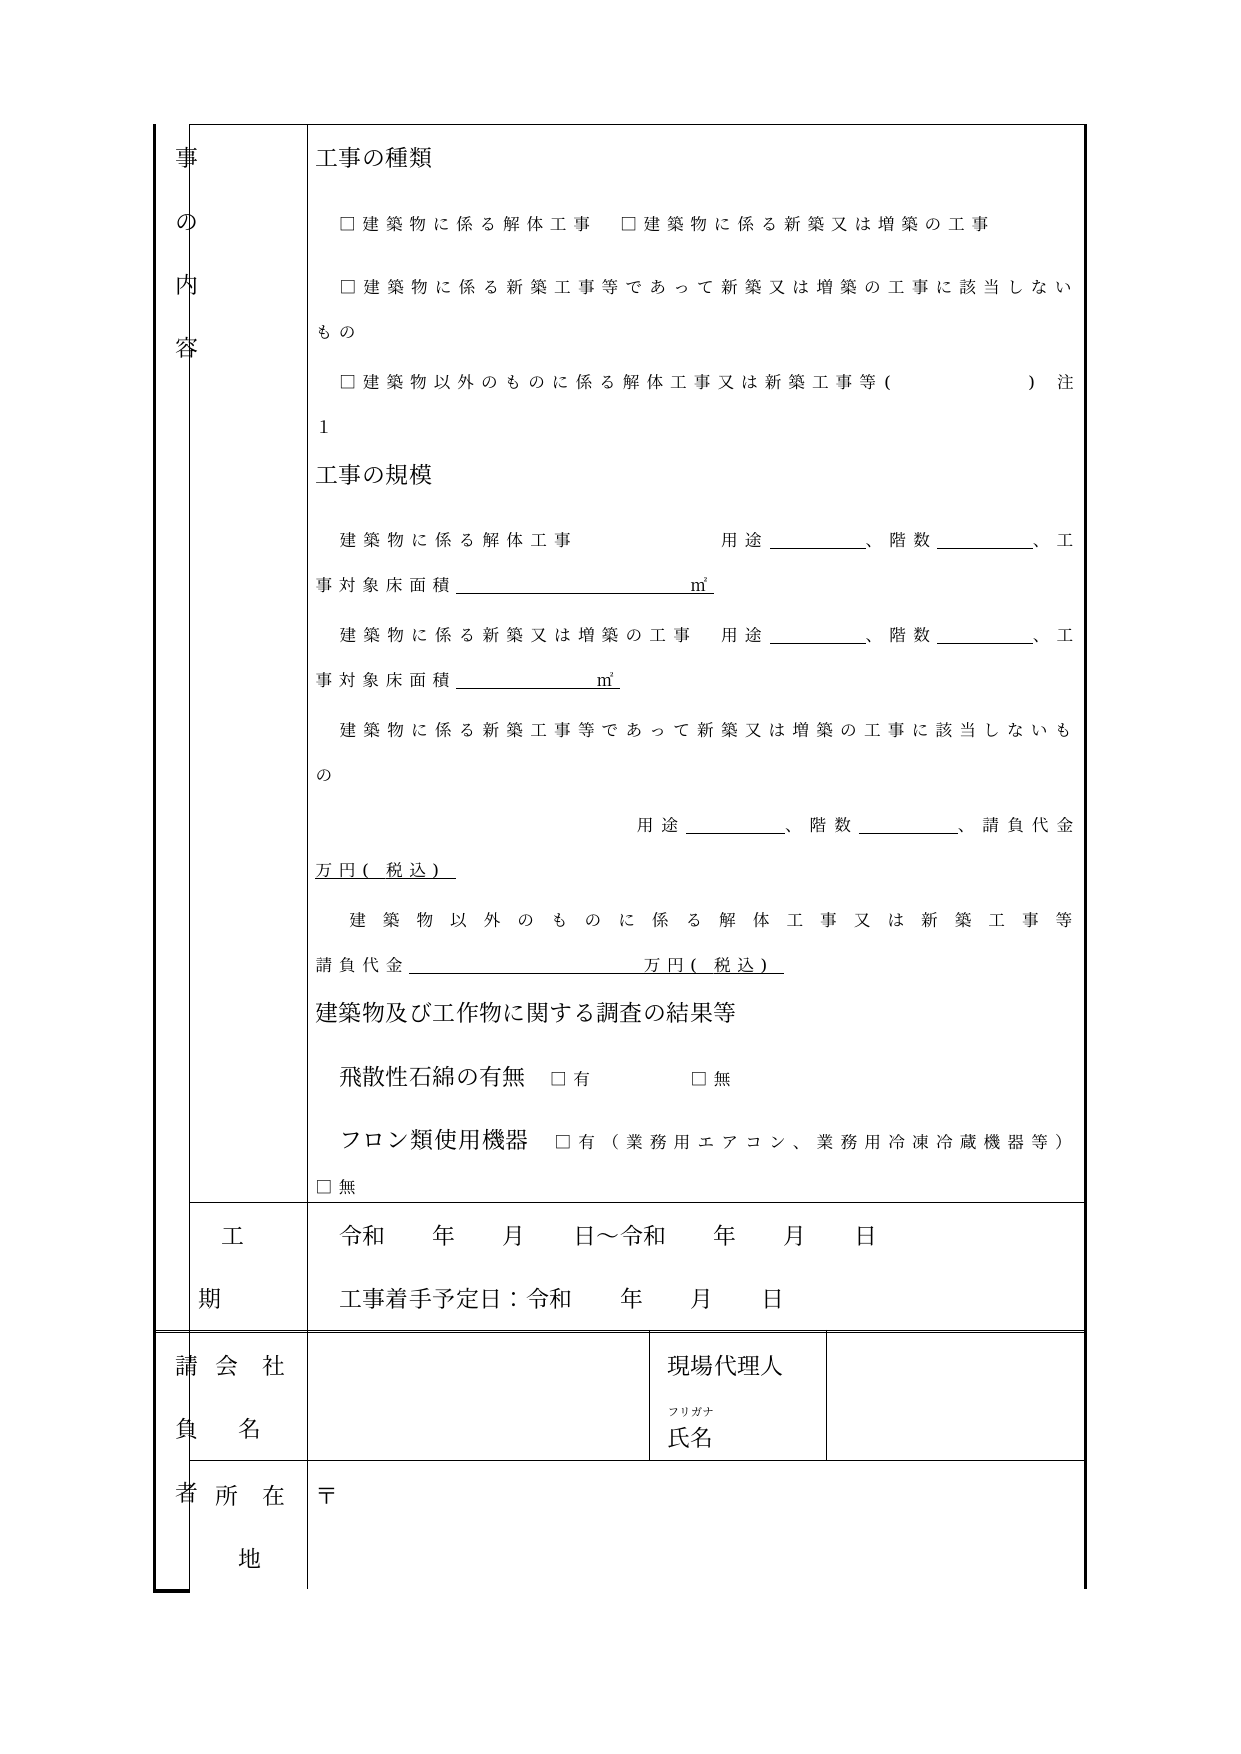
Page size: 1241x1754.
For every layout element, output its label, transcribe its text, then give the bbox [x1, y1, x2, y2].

table_cell 請 負 者 [156, 1333, 189, 1589]
table_cell 令和 年 月 日～令和 年 月 日 工事着手予定日：令和 年 月 日 [308, 1203, 1084, 1330]
table_cell 〒 [308, 1461, 1084, 1589]
table_cell 工事の種類 □建築物に係る解体工事 □建築物に係る新築又は増築の工事 □建築物に係る新築工事等であって新築又は増築の工事に該当しないもの □建築物以外のものに係る解体工事又は新築工事等( )注１ 工事の規模 建築物に係る解体工事 用途 、階数 、工事対象床面積 ㎡ 建築物に係る新築又は増築の工事 用途 、階数 、工事対象床面積 ㎡ 建築物に係る新築工事等であって新築又は増築の工事に該当しないもの 用途 、階数 、請負代金 万円(税込) 建築物以外のものに係る解体工事又は新築工事等 請負代金 万円(税込) 建築物及び工作物に関する調査の結果等 飛散性石綿の有無 □有 □無 フロン類使用機器 □有（業務用エアコン、業務用冷凍冷蔵機器等） □無 [308, 125, 1084, 1202]
table_cell 会 社 名 [190, 1333, 307, 1459]
table_cell [827, 1333, 1084, 1459]
table_cell 所 在 地 [190, 1461, 307, 1589]
table_cell [308, 1333, 649, 1459]
table_cell 工 期 [190, 1203, 307, 1330]
table_cell 現場代理人 [650, 1333, 826, 1459]
table_cell [190, 125, 307, 1202]
